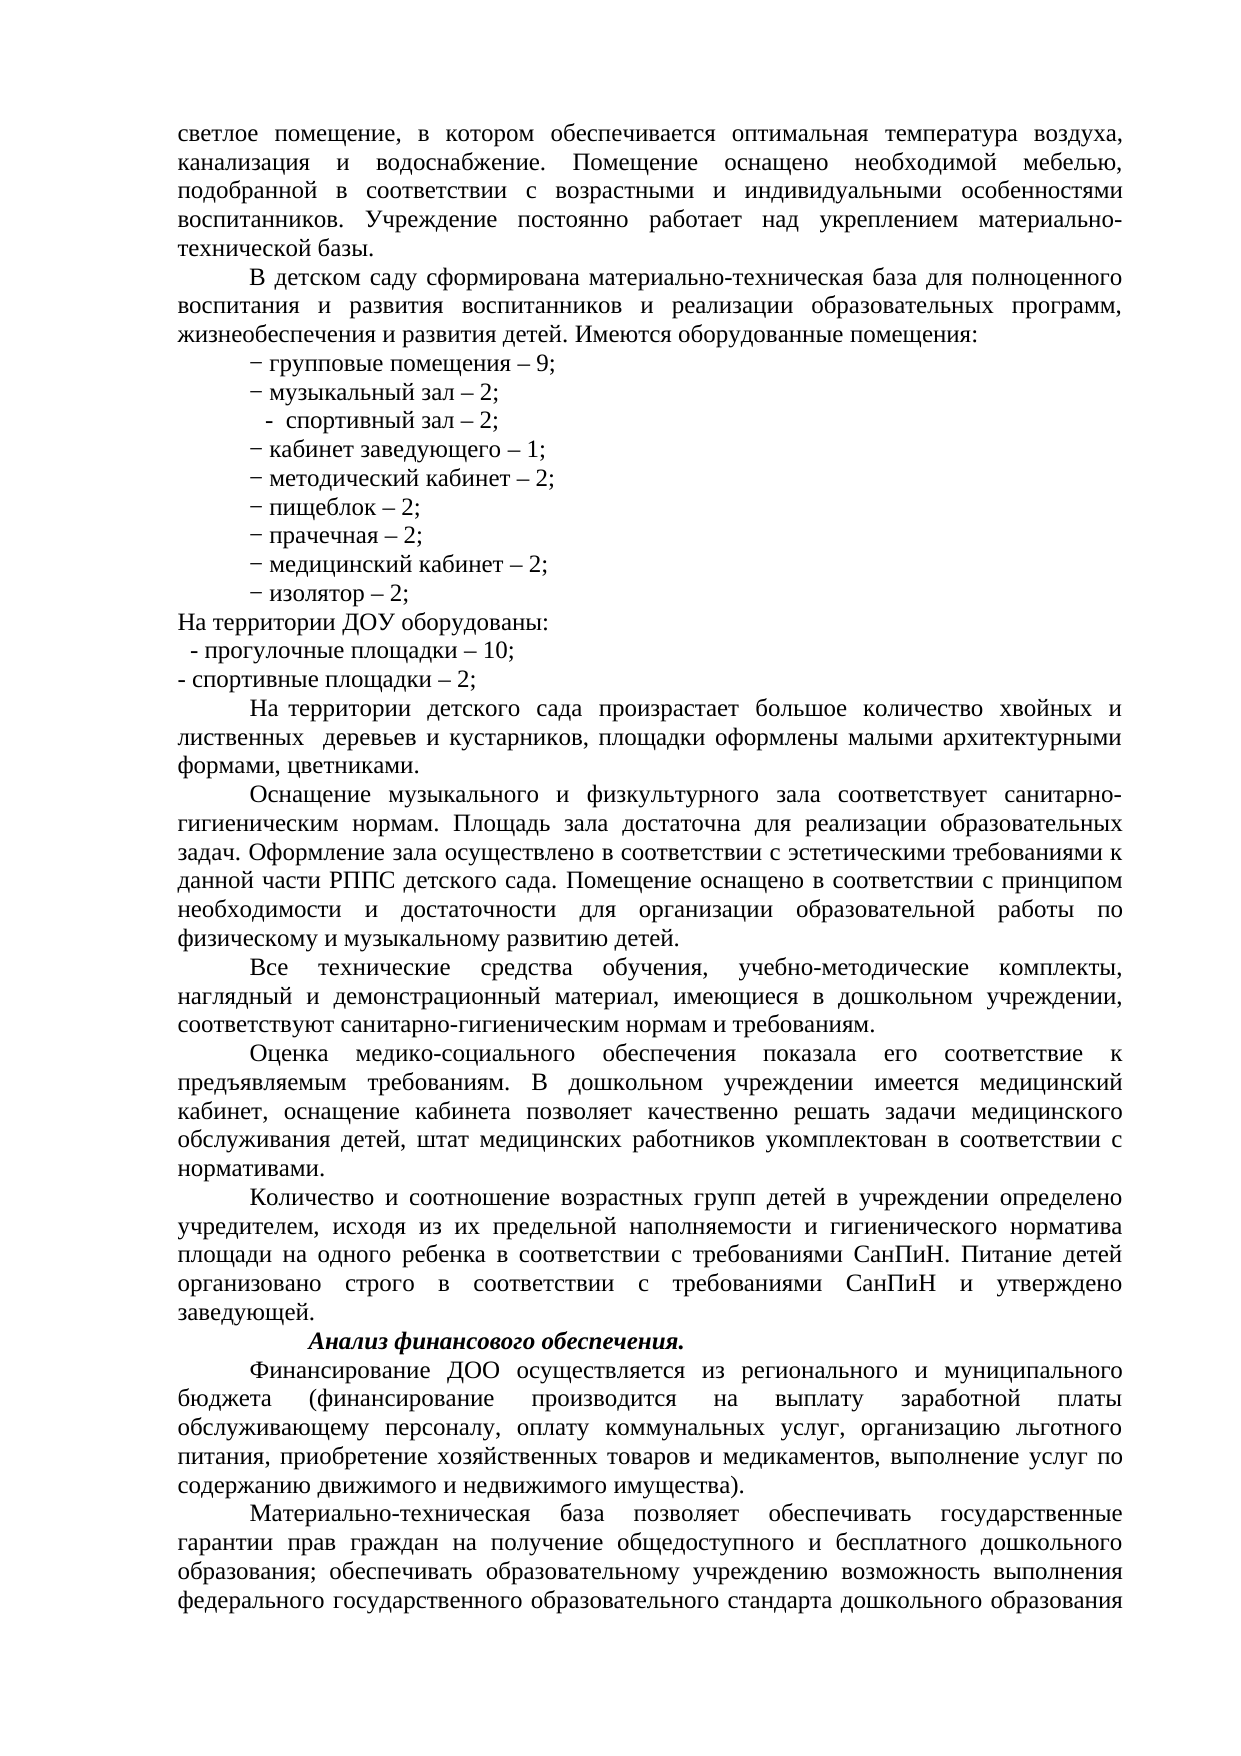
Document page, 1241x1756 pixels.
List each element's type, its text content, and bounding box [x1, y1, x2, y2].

text − музыкальный зал – 2; [249, 377, 1122, 406]
text − пищеблок – 2; [249, 492, 1122, 521]
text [177, 118, 1123, 262]
text Финансирование ДОО осуществляется из регионального и муниципального бюджета (финансирование производится на выплату заработной платы обслуживающему персоналу, оплату коммунальных услуг, организацию льготного питания, приобретение хозяйственных товаров и медикаментов, выполнение услуг по содержанию движимого и недвижимого имущества). [177, 1355, 1123, 1498]
text - прогулочные площадки – 10; [177, 636, 1122, 664]
text - спортивный зал – 2; [177, 406, 1122, 434]
text − методический кабинет – 2; [249, 463, 1122, 492]
text − медицинский кабинет – 2; [249, 549, 1122, 578]
subtitle Анализ финансового обеспечения. [308, 1326, 1123, 1355]
text В детском саду сформирована материально-техническая база для полноценного воспитания и развития воспитанников и реализации образовательных программ, жизнеобеспечения и развития детей. Имеются оборудованные помещения: [177, 262, 1123, 348]
text Количество и соотношение возрастных групп детей в учреждении определено учредителем, исходя из их предельной наполняемости и гигиенического норматива площади на одного ребенка в соответствии с требованиями СанПиН. Питание детей организовано строго в соответствии с требованиями СанПиН и утверждено заведующей. [177, 1182, 1123, 1326]
text На территории детского сада произрастает большое количество хвойных и лиственных деревьев и кустарников, площадки оформлены малыми архитектурными формами, цветниками. [177, 693, 1122, 779]
text Оснащение музыкального и физкультурного зала соответствует санитарно-гигиеническим нормам. Площадь зала достаточна для реализации образовательных задач. Оформление зала осуществлено в соответствии с эстетическими требованиями к данной части РППС детского сада. Помещение оснащено в соответствии с принципом необходимости и достаточности для организации образовательной работы по физическому и музыкальному развитию детей. [177, 779, 1123, 952]
text − изолятор – 2; [249, 578, 1122, 607]
text Все технические средства обучения, учебно-методические комплекты, наглядный и демонстрационный материал, имеющиеся в дошкольном учреждении, соответствуют санитарно-гигиеническим нормам и требованиям. [177, 952, 1123, 1038]
text − групповые помещения – 9; [249, 348, 1122, 377]
text - спортивные площадки – 2; [177, 664, 1122, 693]
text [177, 1498, 1123, 1613]
text − прачечная – 2; [249, 521, 1122, 549]
text Оценка медико-социального обеспечения показала его соответствие к предъявляемым требованиям. В дошкольном учреждении имеется медицинский кабинет, оснащение кабинета позволяет качественно решать задачи медицинского обслуживания детей, штат медицинских работников укомплектован в соответствии с нормативами. [177, 1038, 1123, 1182]
text − кабинет заведующего – 1; [249, 434, 1122, 463]
text На территории ДОУ оборудованы: [177, 607, 1122, 636]
